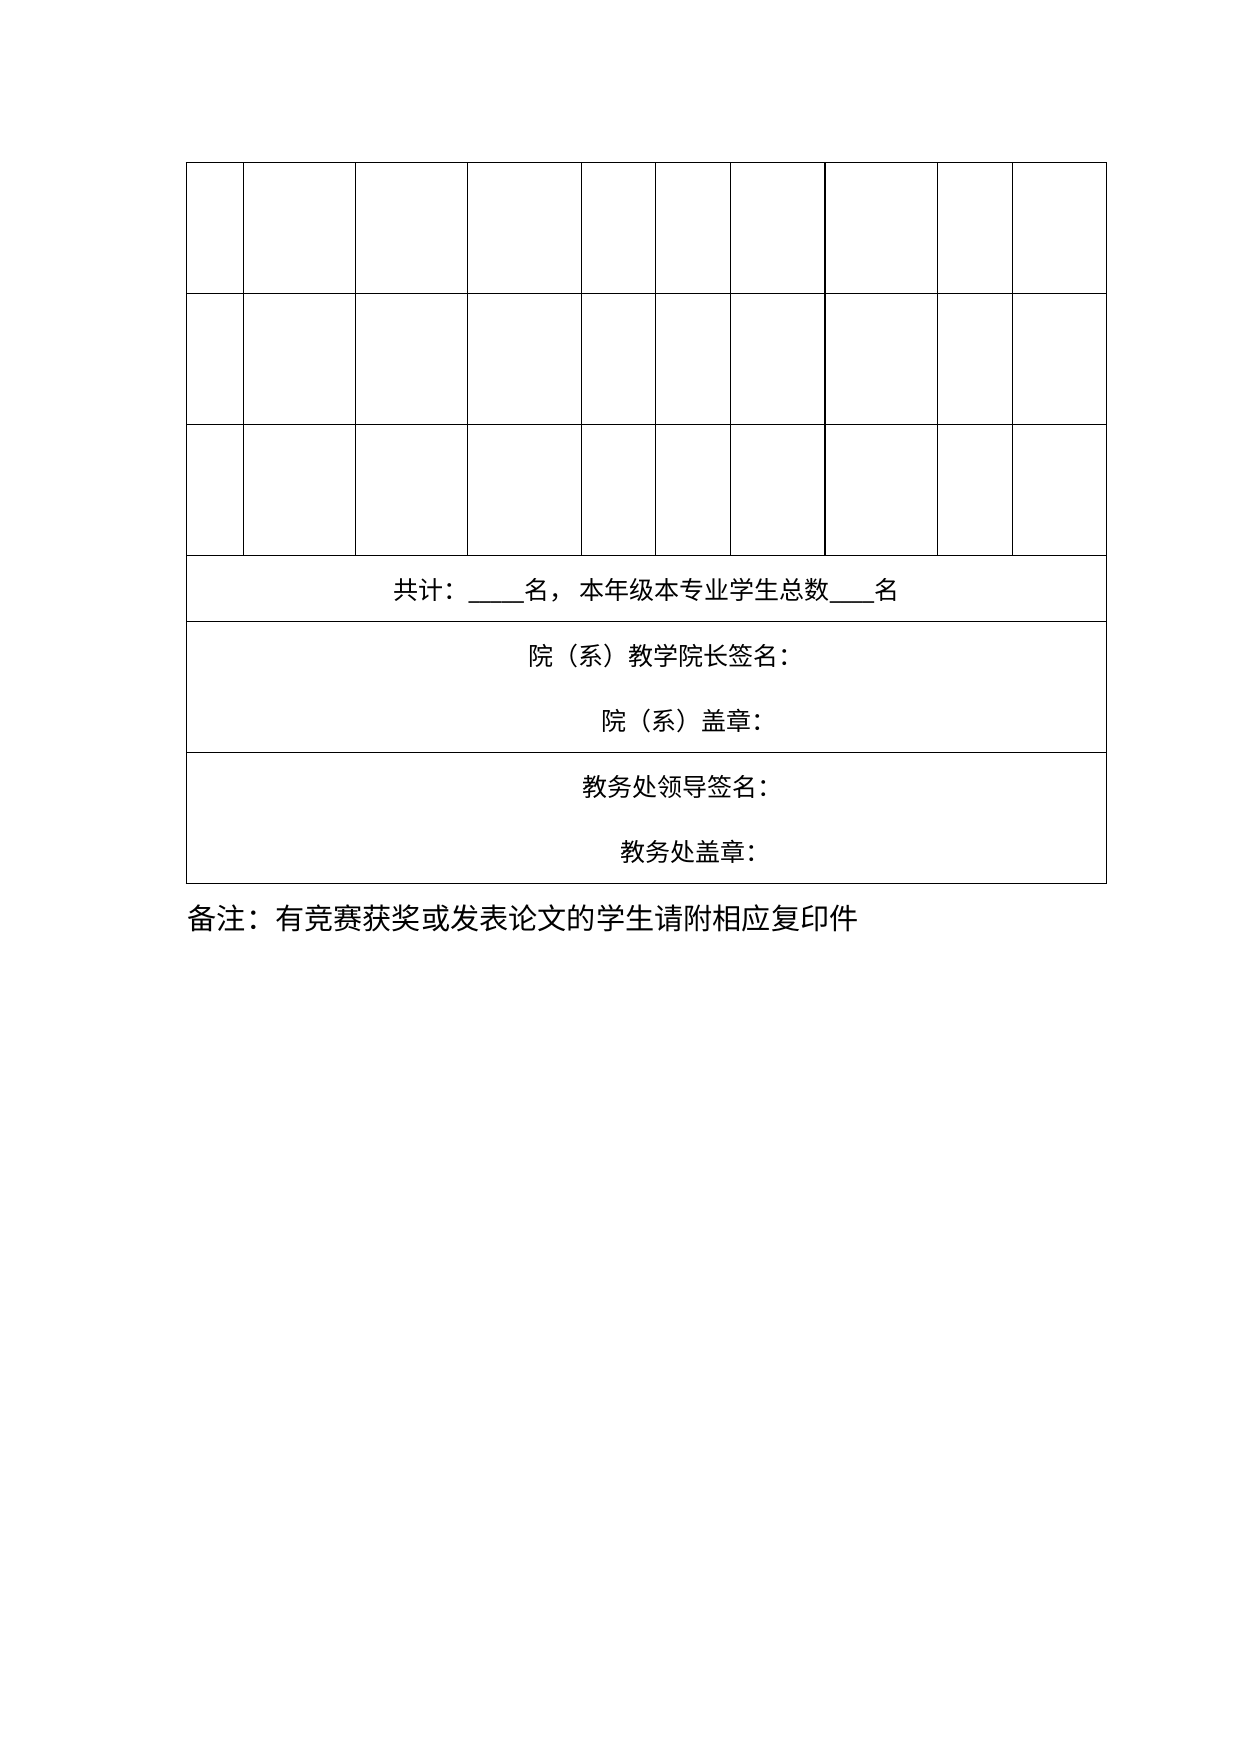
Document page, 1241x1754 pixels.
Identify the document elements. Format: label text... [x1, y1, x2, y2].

table_cell [1013, 294, 1106, 424]
table_cell [468, 294, 581, 424]
text 备注：有竞赛获奖或发表论文的学生请附相应复印件 [187, 884, 1053, 949]
table_cell [468, 163, 581, 293]
table_cell [356, 425, 467, 555]
table_cell [1013, 163, 1106, 293]
table_cell [938, 163, 1012, 293]
table_cell 共计：_____名， 本年级本专业学生总数____名 [187, 556, 1106, 621]
table_cell [656, 294, 730, 424]
table_cell [731, 425, 824, 555]
table_cell [656, 163, 730, 293]
table_cell [826, 425, 937, 555]
table_cell 院（系）教学院长签名： 院（系）盖章： [187, 622, 1106, 752]
table_cell [356, 294, 467, 424]
table_cell [731, 163, 824, 293]
table_cell [826, 294, 937, 424]
table_cell [582, 425, 655, 555]
table_cell [187, 163, 243, 293]
table_cell [582, 163, 655, 293]
table_cell [1013, 425, 1106, 555]
table_cell [656, 425, 730, 555]
table_cell [731, 294, 824, 424]
table_cell [187, 294, 243, 424]
table_cell [938, 294, 1012, 424]
table_cell [356, 163, 467, 293]
table_cell [582, 294, 655, 424]
table_cell [468, 425, 581, 555]
table_cell [938, 425, 1012, 555]
table_cell 教务处领导签名： 教务处盖章： [187, 753, 1106, 883]
table_cell [244, 163, 355, 293]
table_cell [826, 163, 937, 293]
table_cell [187, 425, 243, 555]
table_cell [244, 425, 355, 555]
table_cell [244, 294, 355, 424]
